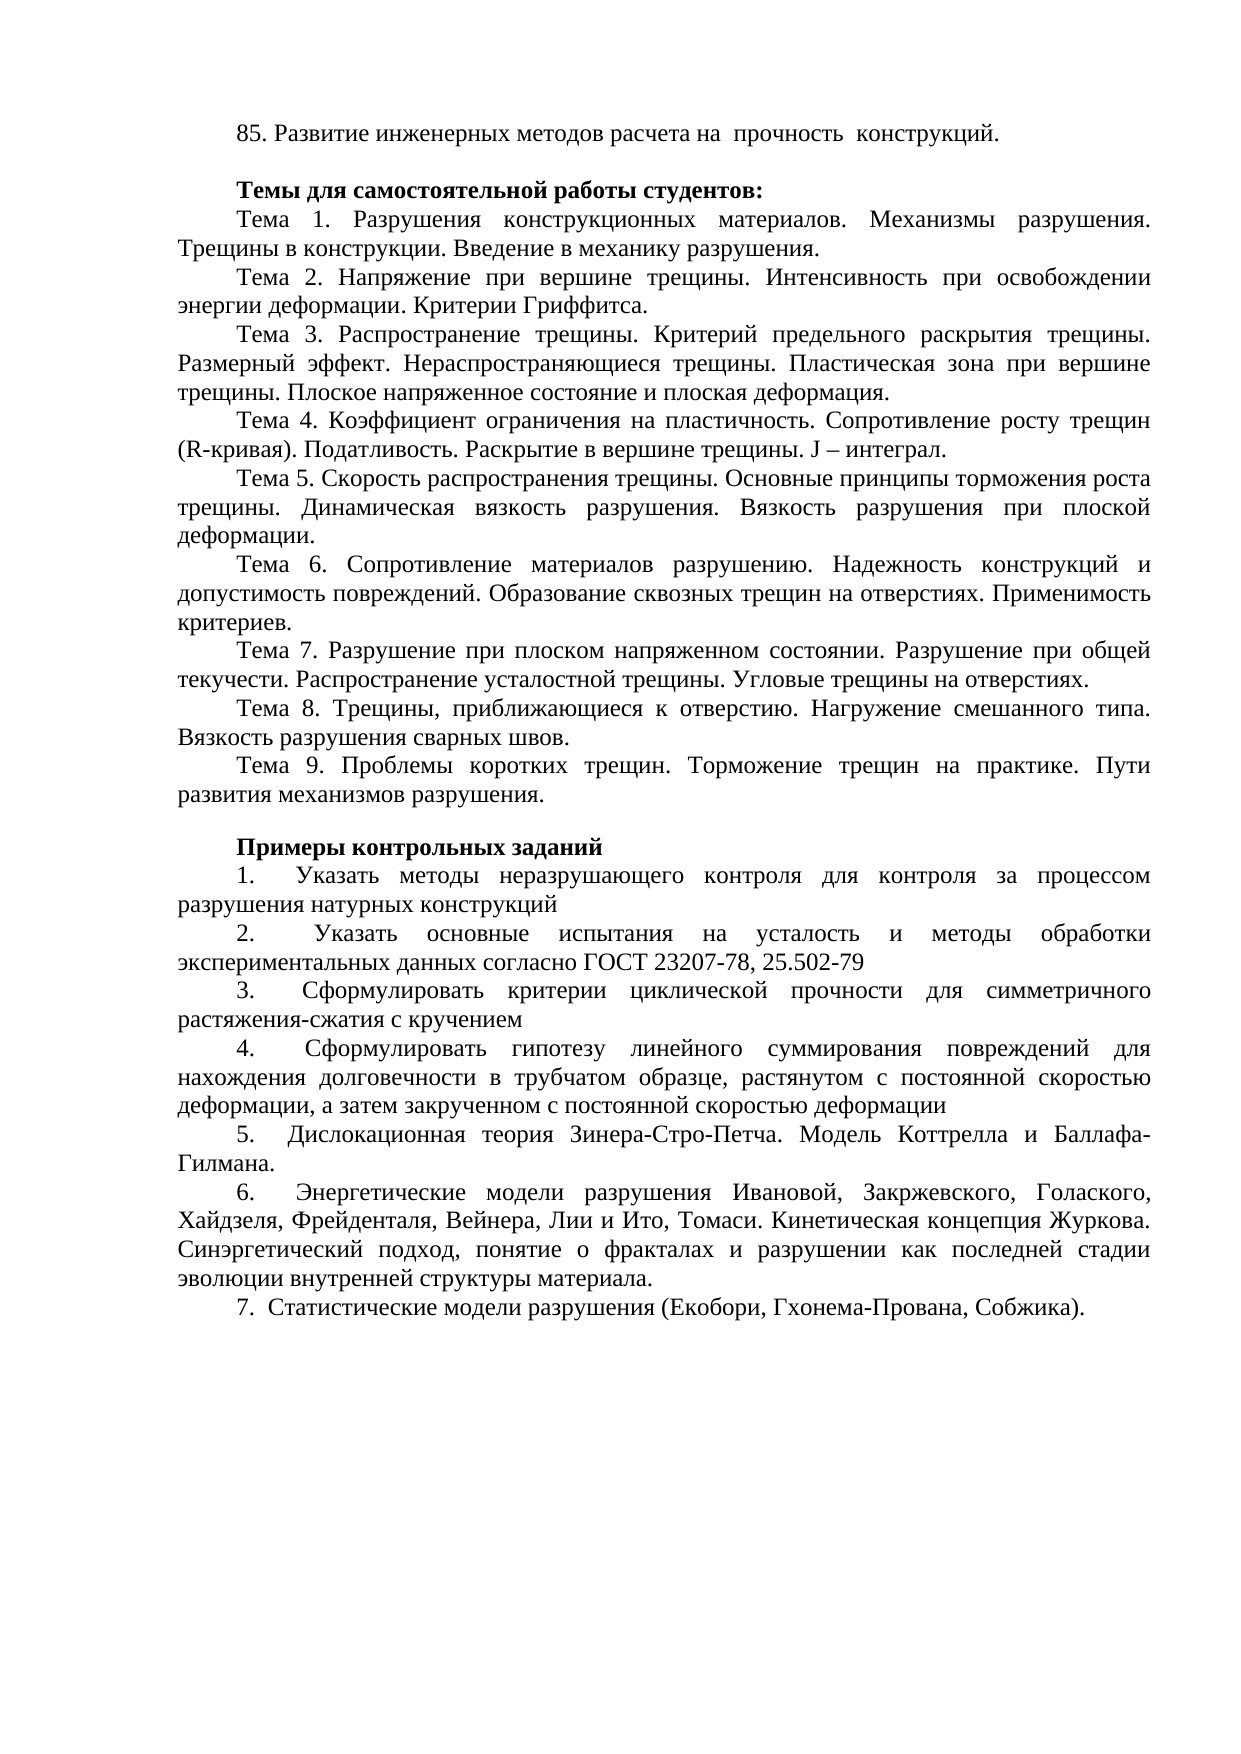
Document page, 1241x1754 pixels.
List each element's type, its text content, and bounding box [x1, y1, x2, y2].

list Указать методы неразрушающего контроля для контроля за процессом разрушения натурных конструкций [177, 861, 1152, 918]
list Сформулировать гипотезу линейного суммирования повреждений для нахождения долговечности в трубчатом образце, растянутом с постоянной скоростью деформации, а затем закрученном с постоянной скоростью деформации [177, 1033, 1152, 1119]
text Тема 3. Распространение трещины. Критерий предельного раскрытия трещины. Размерный эффект. Нераспространяющиеся трещины. Пластическая зона при вершине трещины. Плоское напряженное состояние и плоская деформация. [177, 319, 1152, 406]
text Примеры контрольных заданий [177, 832, 1152, 861]
text Тема 1. Разрушения конструкционных материалов. Механизмы разрушения. Трещины в конструкции. Введение в механику разрушения. [177, 204, 1152, 262]
list Дислокационная теория Зинера-Стро-Петча. Модель Коттрелла и Баллафа-Гилмана. [177, 1119, 1152, 1177]
text Тема 4. Коэффициент ограничения на пластичность. Сопротивление росту трещин (R-кривая). Податливость. Раскрытие в вершине трещины. J – интеграл. [177, 406, 1152, 463]
text 85. Развитие инженеpных методов pасчета на пpочность констpукций. [177, 118, 1152, 147]
list Статистические модели разрушения (Екобори, Гхонема-Прована, Собжика). [177, 1292, 1152, 1321]
text Тема 8. Трещины, приближающиеся к отверстию. Нагружение смешанного типа. Вязкость разрушения сварных швов. [177, 693, 1152, 751]
list Энергетические модели разрушения Ивановой, Закржевского, Голаского, Хайдзеля, Фрейденталя, Вейнера, Лии и Ито, Томаси. Кинетическая концепция Журкова. Синэргетический подход, понятие о фракталах и разрушении как последней стадии эволюции внутренней структуры материала. [177, 1177, 1152, 1292]
text Тема 2. Напряжение при вершине трещины. Интенсивность при освобождении энергии деформации. Критерии Гриффитса. [177, 262, 1152, 319]
text Тема 6. Сопротивление материалов разрушению. Надежность конструкций и допустимость повреждений. Образование сквозных трещин на отверстиях. Применимость критериев. [177, 549, 1152, 636]
text Тема 7. Разрушение при плоском напряженном состоянии. Разрушение при общей текучести. Распространение усталостной трещины. Угловые трещины на отверстиях. [177, 636, 1152, 693]
text Тема 9. Проблемы коротких трещин. Торможение трещин на практике. Пути развития механизмов разрушения. [177, 751, 1152, 808]
list Указать основные испытания на усталость и методы обработки экспериментальных данных согласно ГОСТ 23207-78, 25.502-79 [177, 918, 1152, 976]
list Cформулировать критерии циклической прочности для симметричного растяжения-сжатия с кручением [177, 976, 1152, 1033]
text Темы для самостоятельной работы студентов: [177, 176, 1152, 204]
text Тема 5. Скорость распространения трещины. Основные принципы торможения роста трещины. Динамическая вязкость разрушения. Вязкость разрушения при плоской деформации. [177, 463, 1152, 549]
